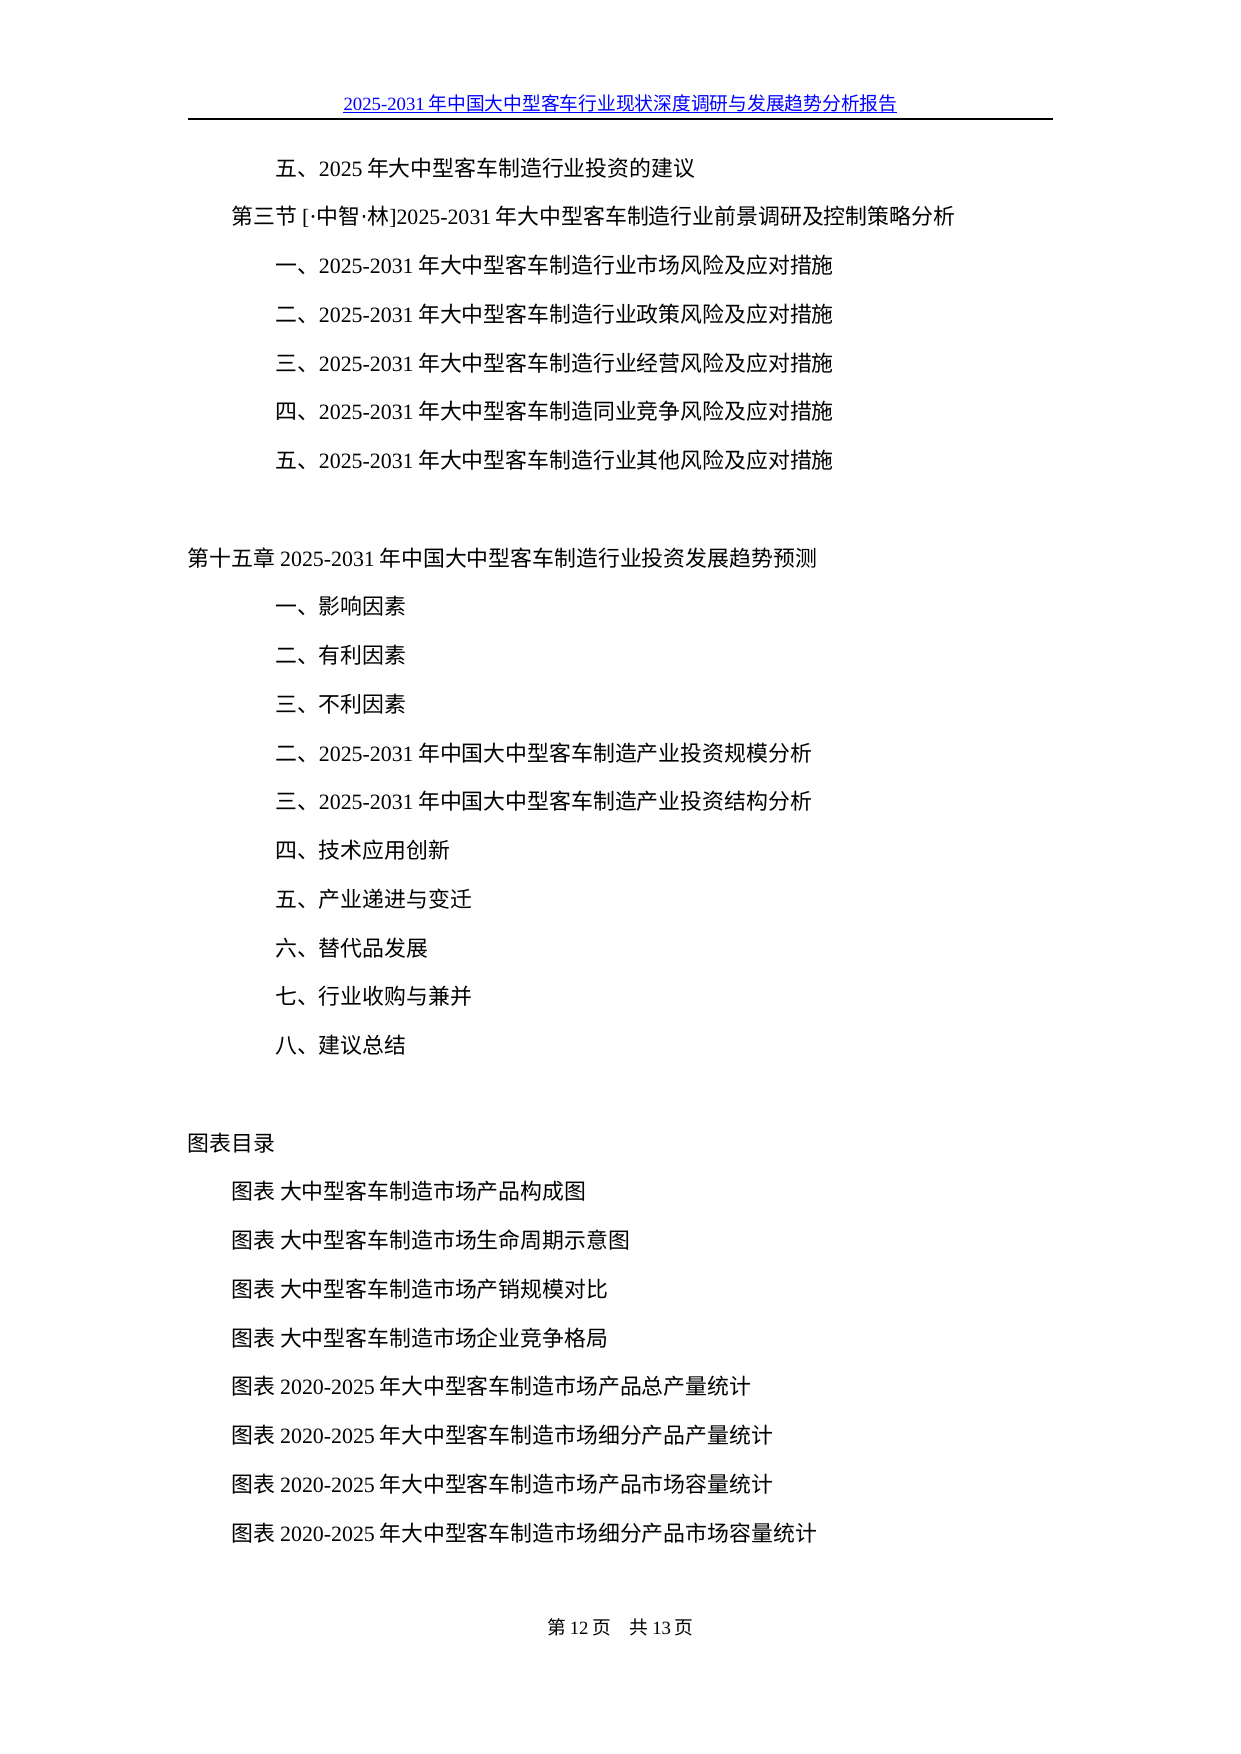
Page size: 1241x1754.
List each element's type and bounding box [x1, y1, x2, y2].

text [187, 150, 1053, 1548]
